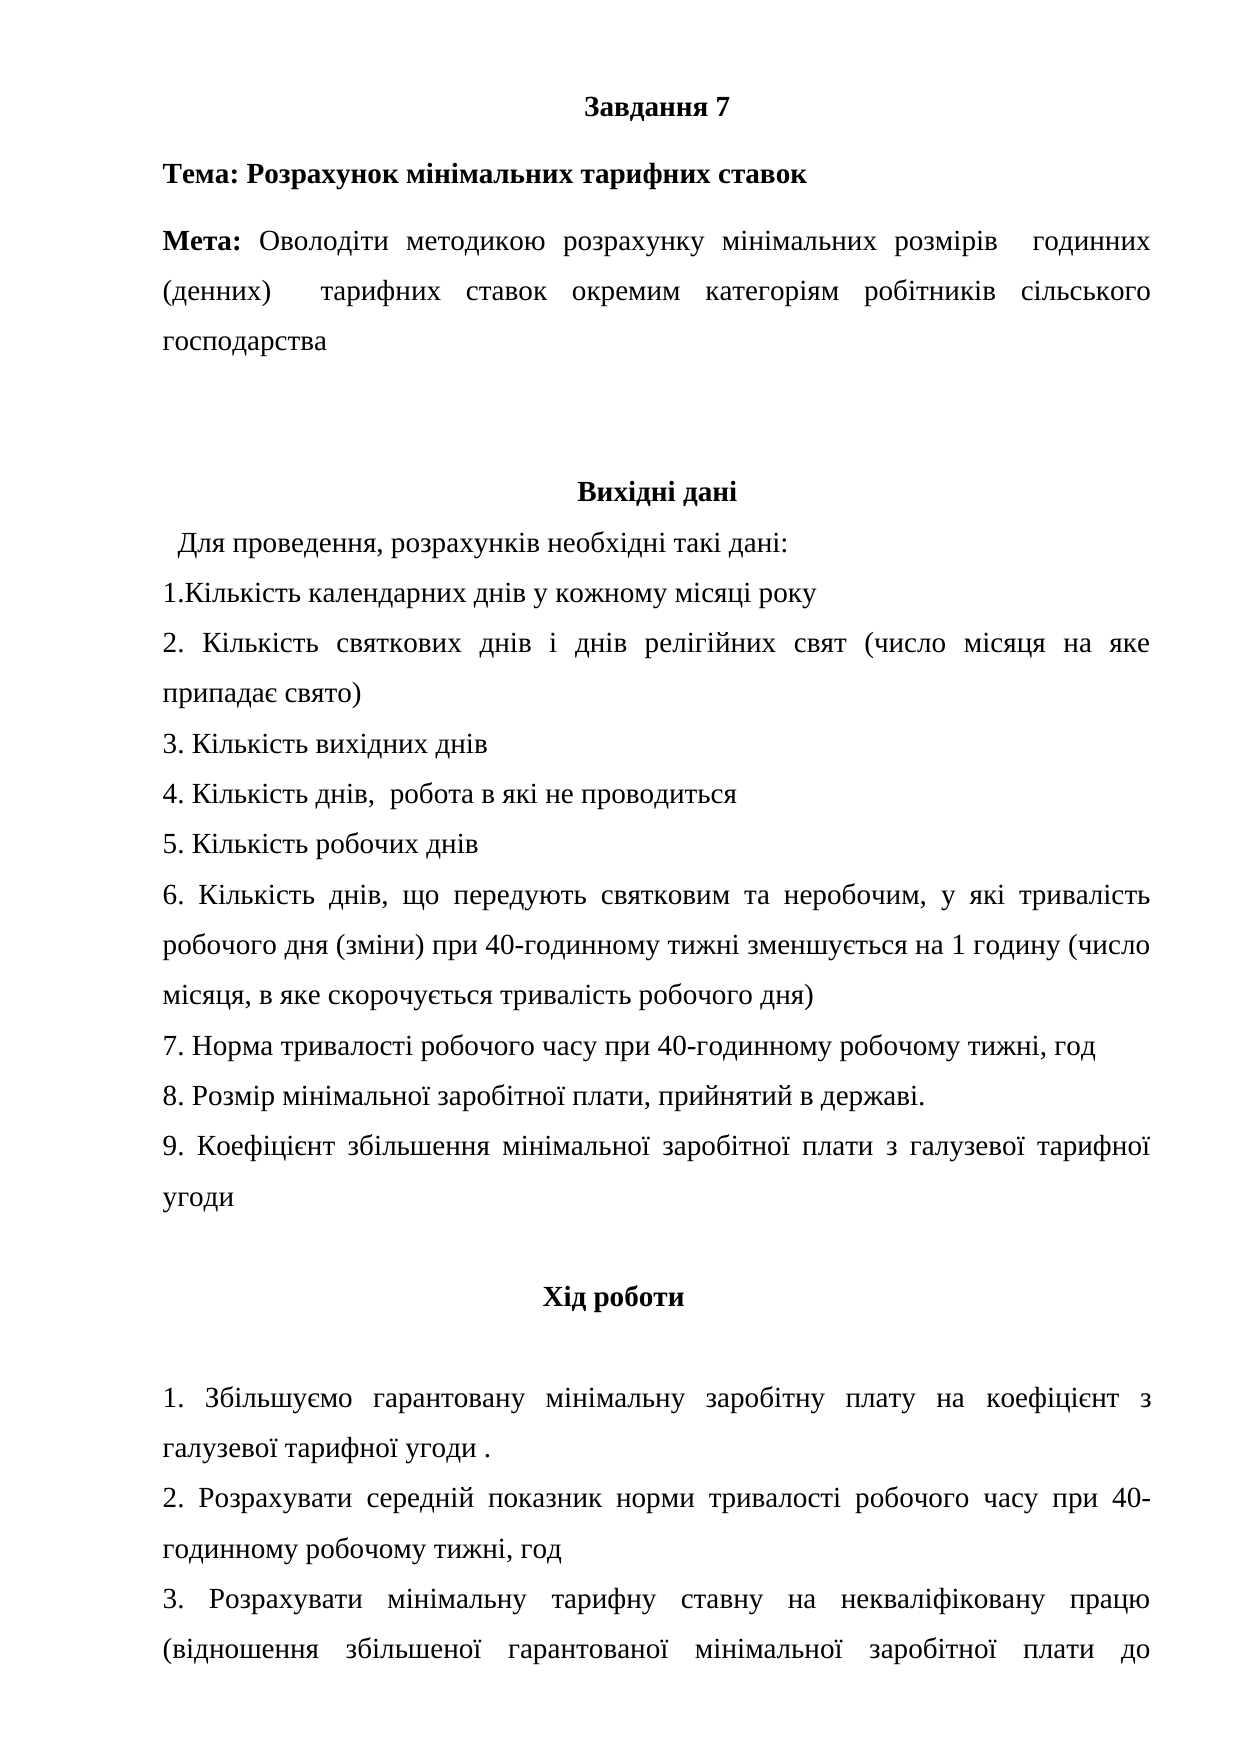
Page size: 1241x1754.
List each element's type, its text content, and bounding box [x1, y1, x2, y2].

text Мета: Оволодіти методикою розрахунку мінімальних розмірів годинних (денних) тарифних ставок окремим категоріям робітників сільського господарства [162, 223, 1152, 357]
text 2. Кількість святкових днів і днів релігійних свят (число місяця на яке припадає свято) [162, 625, 1152, 709]
text 3. Кількість вихідних днів [162, 726, 1152, 759]
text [162, 1581, 1152, 1665]
text 8. Розмір мінімальної заробітної плати, прийнятий в державі. [162, 1078, 1152, 1112]
text 5. Кількість робочих днів [162, 827, 1152, 860]
text 1. Збільшуємо гарантовану мінімальну заробітну плату на коефіцієнт з галузевої тарифної угоди . [162, 1380, 1152, 1464]
text 2. Розрахувати середній показник норми тривалості робочого часу при 40-годинному робочому тижні, год [162, 1481, 1152, 1564]
text Завдання 7 [162, 89, 1152, 122]
text Хід роботи [207, 1279, 1152, 1313]
text 1.Кількість календарних днів у кожному місяці року [162, 575, 1152, 608]
text 4. Кількість днів, робота в які не проводиться [162, 776, 1152, 810]
text Тема: Розрахунок мінімальних тарифних ставок [162, 156, 1152, 189]
text 9. Коефіцієнт збільшення мінімальної заробітної плати з галузевої тарифної угоди [162, 1128, 1152, 1212]
text Для проведення, розрахунків необхідні такі дані: [177, 525, 1152, 558]
text Вихідні дані [162, 474, 1152, 508]
text 6. Кількість днів, що передують святковим та неробочим, у які тривалість робочого дня (зміни) при 40-годинному тижні зменшується на 1 годину (число місяця, в яке скорочується тривалість робочого дня) [162, 877, 1152, 1011]
text 7. Норма тривалості робочого часу при 40-годинному робочому тижні, год [162, 1028, 1152, 1061]
